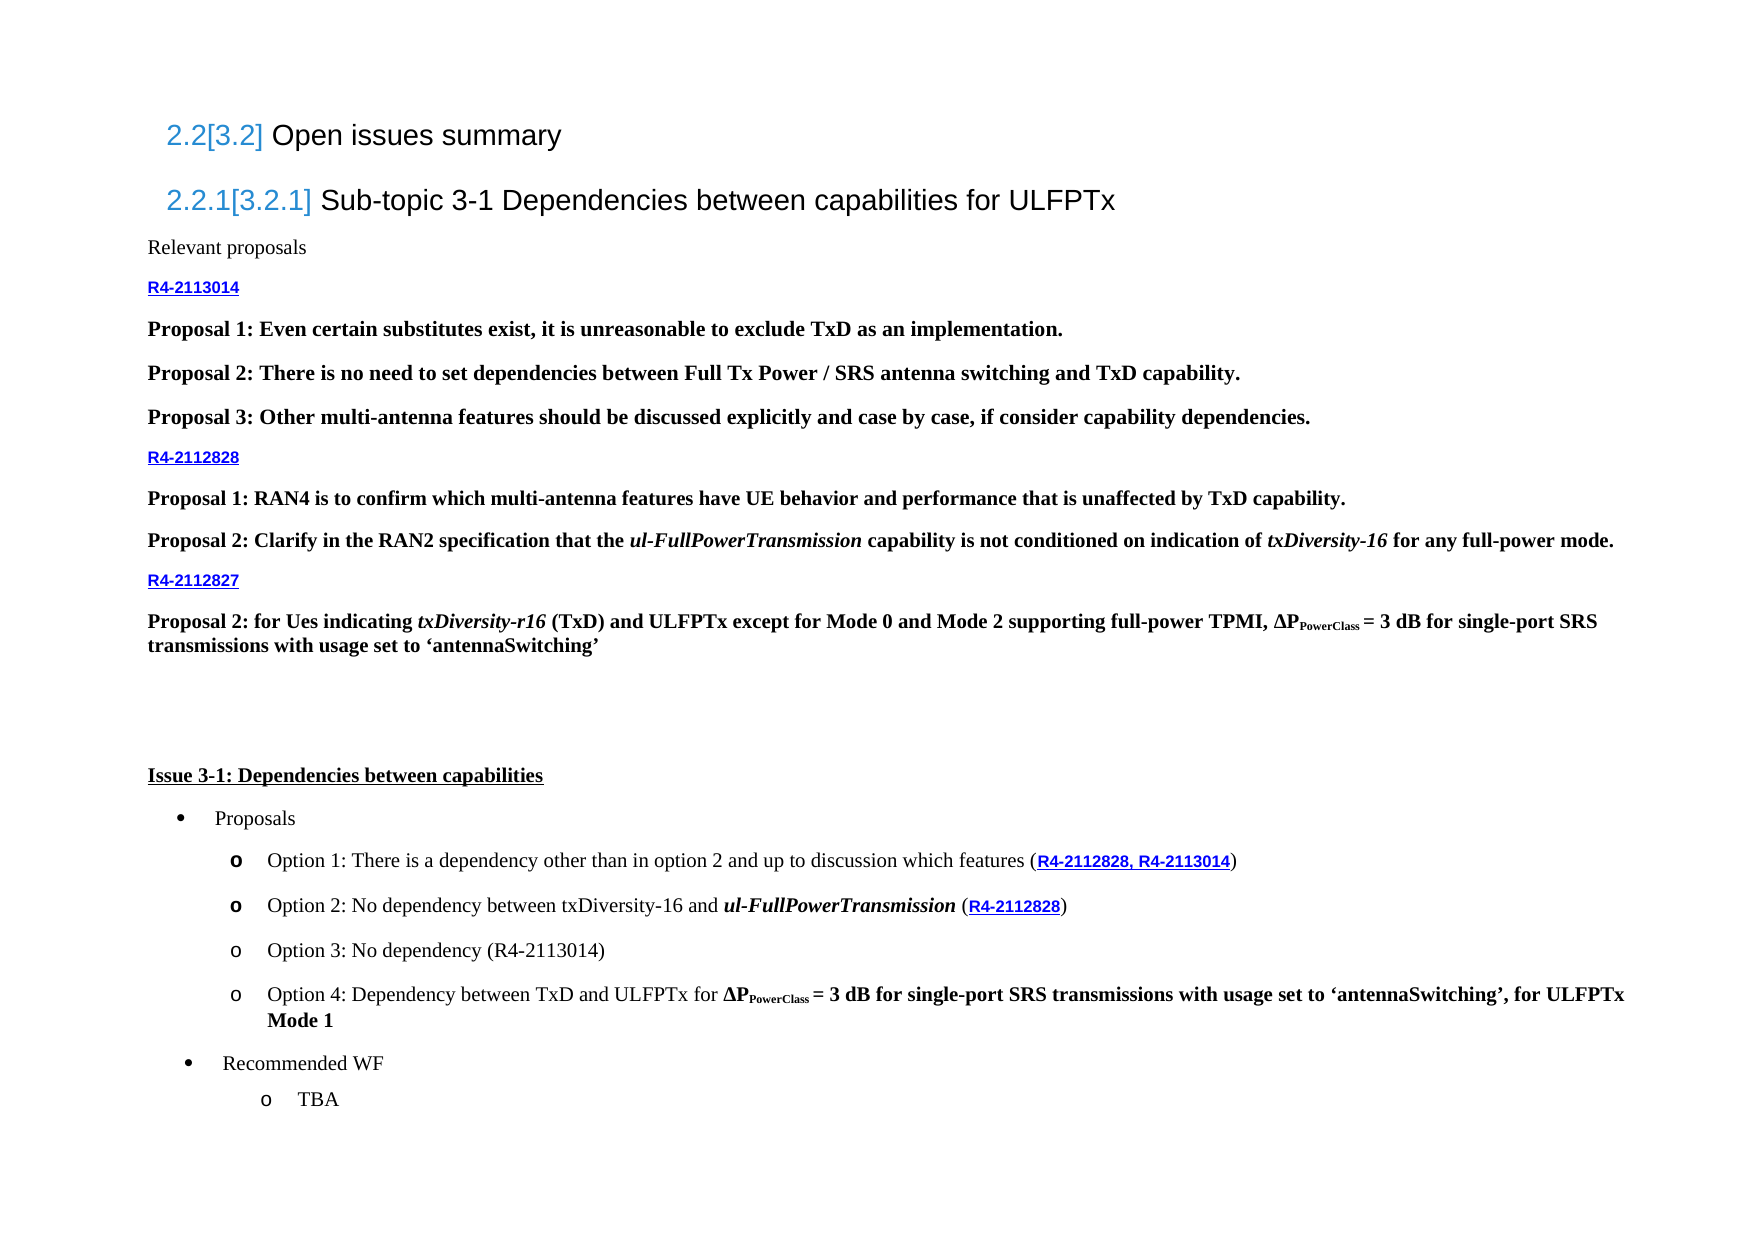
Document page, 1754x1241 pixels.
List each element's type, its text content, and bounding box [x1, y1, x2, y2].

text Proposal 1: RAN4 is to confirm which multi-antenna features have UE behavior and performance that is unaffected by TxD capability. [147, 486, 1636, 510]
list Option 2: No dependency between txDiversity-16 and ul-FullPowerTransmission (R4-2112828) [229, 893, 1636, 919]
subtitle Open issues summary [166, 118, 1636, 152]
text Relevant proposals [147, 235, 1636, 259]
list Recommended WF [185, 1051, 1636, 1075]
text Proposal 3: Other multi-antenna features should be discussed explicitly and case by case, if consider capability dependencies. [147, 404, 1636, 429]
text Proposal 2: Clarify in the RAN2 specification that the ul-FullPowerTransmission capability is not conditioned on indication of txDiversity-16 for any full-power mode. [147, 528, 1636, 552]
text Proposal 2: There is no need to set dependencies between Full Tx Power / SRS antenna switching and TxD capability. [147, 360, 1636, 385]
list Option 1: There is a dependency other than in option 2 and up to discussion which features (R4-2112828, R4-2113014) [229, 848, 1636, 874]
subtitle Sub-topic 3-1 Dependencies between capabilities for ULFPTx [166, 183, 1636, 216]
text Proposal 1: Even certain substitutes exist, it is unreasonable to exclude TxD as an implementation. [147, 316, 1636, 341]
list Option 4: Dependency between TxD and ULFPTx for ΔPPowerClass = 3 dB for single-port SRS transmissions with usage set to ‘antennaSwitching’, for ULFPTx Mode 1 [229, 982, 1636, 1032]
text Issue 3-1: Dependencies between capabilities [147, 763, 1636, 787]
list TBA [260, 1087, 1636, 1113]
text R4-2112828 [147, 448, 1636, 467]
text R4-2112827 [147, 571, 1636, 590]
text R4-2113014 [147, 278, 1636, 297]
text Proposal 2: for Ues indicating txDiversity-r16 (TxD) and ULFPTx except for Mode 0 and Mode 2 supporting full-power TPMI, ΔPPowerClass = 3 dB for single-port SRS transmissions with usage set to ‘antennaSwitching’ [147, 609, 1636, 657]
list Proposals [177, 806, 1636, 830]
list Option 3: No dependency (R4-2113014) [229, 938, 1636, 963]
